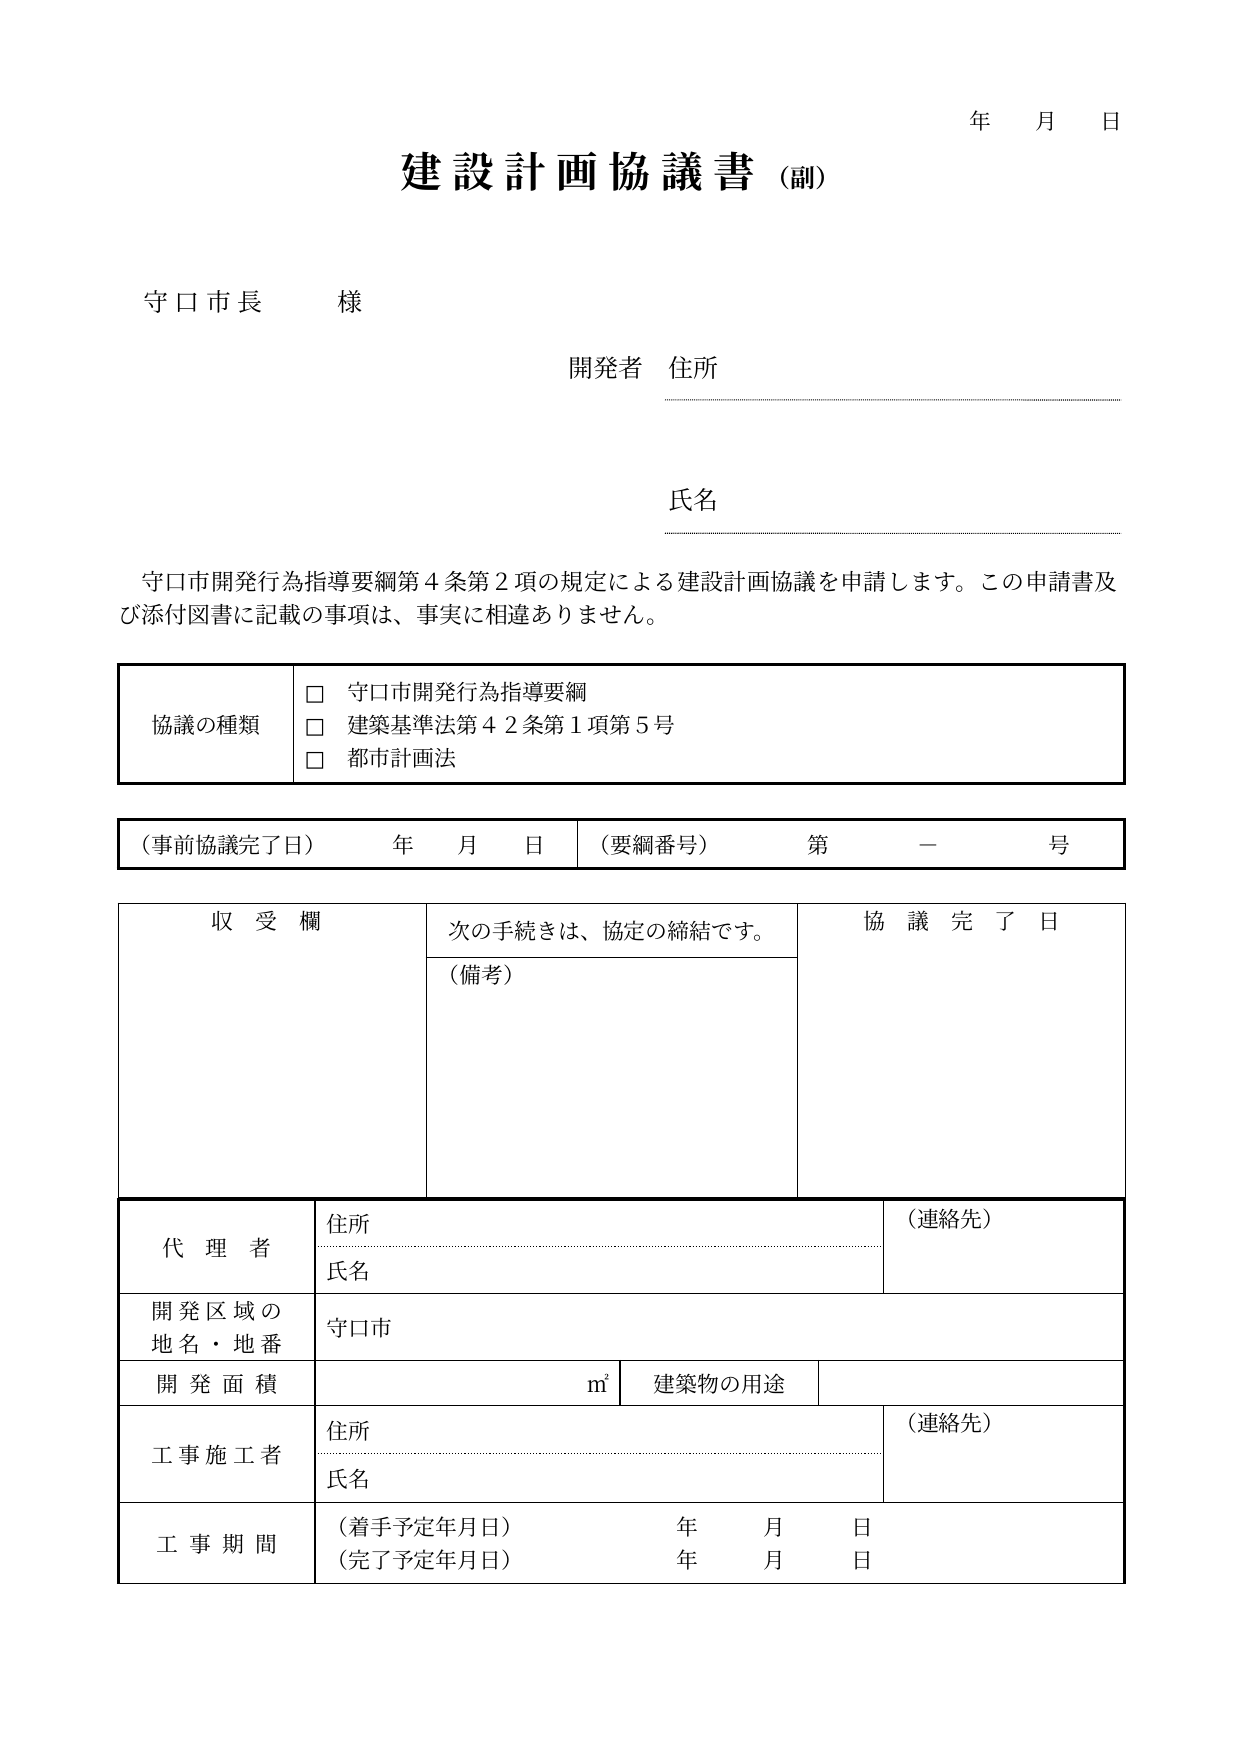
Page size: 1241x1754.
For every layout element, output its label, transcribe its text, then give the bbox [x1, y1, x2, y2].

table_header 次の手続きは、協定の締結です。 [427, 904, 797, 957]
text 氏名 [118, 466, 1122, 531]
table_cell （備考） [427, 958, 797, 1197]
table_cell 開発区域の 地名・地番 [120, 1294, 314, 1360]
table_header （要綱番号） 第 － 号 [578, 821, 1123, 867]
table_header 協議の種類 [120, 666, 293, 782]
table_cell ㎡ [316, 1361, 619, 1405]
table_cell 工事期間 [120, 1503, 314, 1583]
table_cell 氏名 [316, 1246, 883, 1293]
table_header （連絡先） [884, 1201, 1123, 1293]
text 守口市開発行為指導要綱第４条第２項の規定による建設計画協議を申請します。この申請書及び添付図書に記載の事項は、事実に相違ありません。 [118, 564, 1122, 630]
table_cell 住所 [316, 1406, 883, 1453]
table_cell 工事施工者 [120, 1406, 314, 1502]
table_cell （連絡先） [884, 1406, 1123, 1502]
table_header 住所 [316, 1201, 883, 1246]
table_cell 氏名 [316, 1453, 883, 1502]
text 建 設 計 画 協 議 書 （副） [118, 136, 1122, 202]
text 守 口 市 長 様 [118, 268, 1122, 334]
table_cell 守口市 [316, 1294, 1123, 1360]
text 年 月 日 [118, 103, 1122, 136]
table_cell [819, 1361, 1123, 1405]
table_cell 開発面積 [120, 1361, 314, 1405]
table_header （事前協議完了日） 年 月 日 [120, 821, 577, 867]
table_cell 建築物の用途 [621, 1361, 818, 1405]
table_header 収 受 欄 [119, 904, 426, 1197]
table_header 協 議 完 了 日 [798, 904, 1125, 1197]
table_header 代理者 [120, 1201, 314, 1293]
text 開発者 住所 [118, 334, 1122, 400]
table_header □ 守口市開発行為指導要綱 □ 建築基準法第４２条第１項第５号 □ 都市計画法 [294, 666, 1123, 782]
table_cell （着手予定年月日） 年 月 日 （完了予定年月日） 年 月 日 [316, 1503, 1123, 1583]
